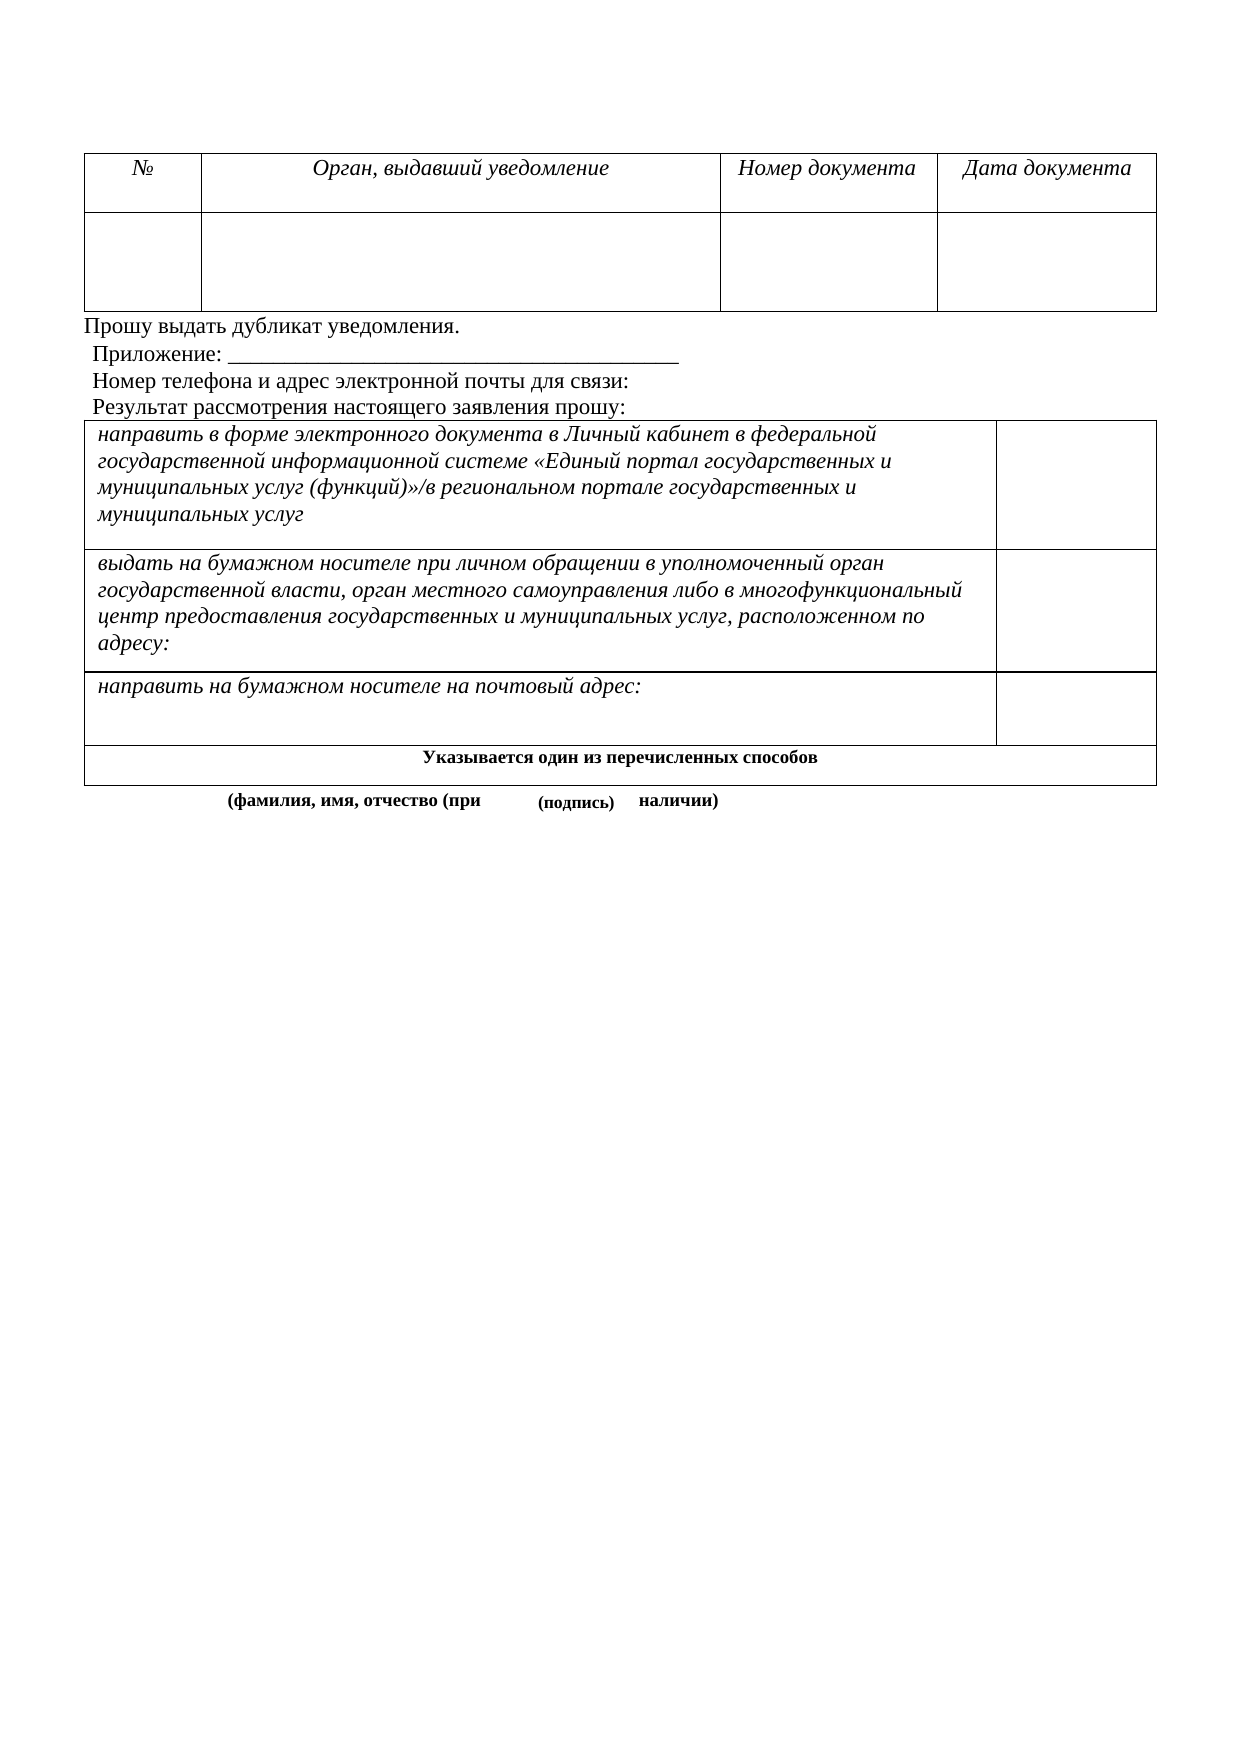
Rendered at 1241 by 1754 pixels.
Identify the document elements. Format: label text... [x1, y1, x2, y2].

table_header № [85, 154, 201, 212]
table_cell [997, 550, 1156, 671]
table_header [997, 421, 1156, 548]
table_cell [202, 213, 720, 311]
table_header Дата документа [938, 154, 1156, 212]
table_cell [721, 213, 937, 311]
table_cell направить на бумажном носителе на почтовый адрес: [85, 673, 996, 744]
table_header Орган, выдавший уведомление [202, 154, 720, 212]
text (фамилия, имя, отчество (при наличии) [227, 788, 1140, 810]
table_cell [938, 213, 1156, 311]
text Приложение: [92, 340, 1156, 367]
table_cell выдать на бумажном носителе при личном обращении в уполномоченный орган государственной власти, орган местного самоуправления либо в многофункциональный центр предоставления государственных и муниципальных услуг, расположенном по адресу: [85, 550, 996, 671]
table_cell [997, 673, 1156, 744]
table_header Номер документа [721, 154, 937, 212]
text Прошу выдать дубликат уведомления. [84, 312, 1156, 338]
table_cell [85, 213, 201, 311]
table_cell Указывается один из перечисленных способов [85, 746, 1156, 785]
table_header направить в форме электронного документа в Личный кабинет в федеральной государственной информационной системе «Единый портал государственных и муниципальных услуг (функций)»/в региональном портале государственных и муниципальных услуг [85, 421, 996, 548]
text Номер телефона и адрес электронной почты для связи: Результат рассмотрения настоящего заявления прошу: [92, 367, 661, 419]
